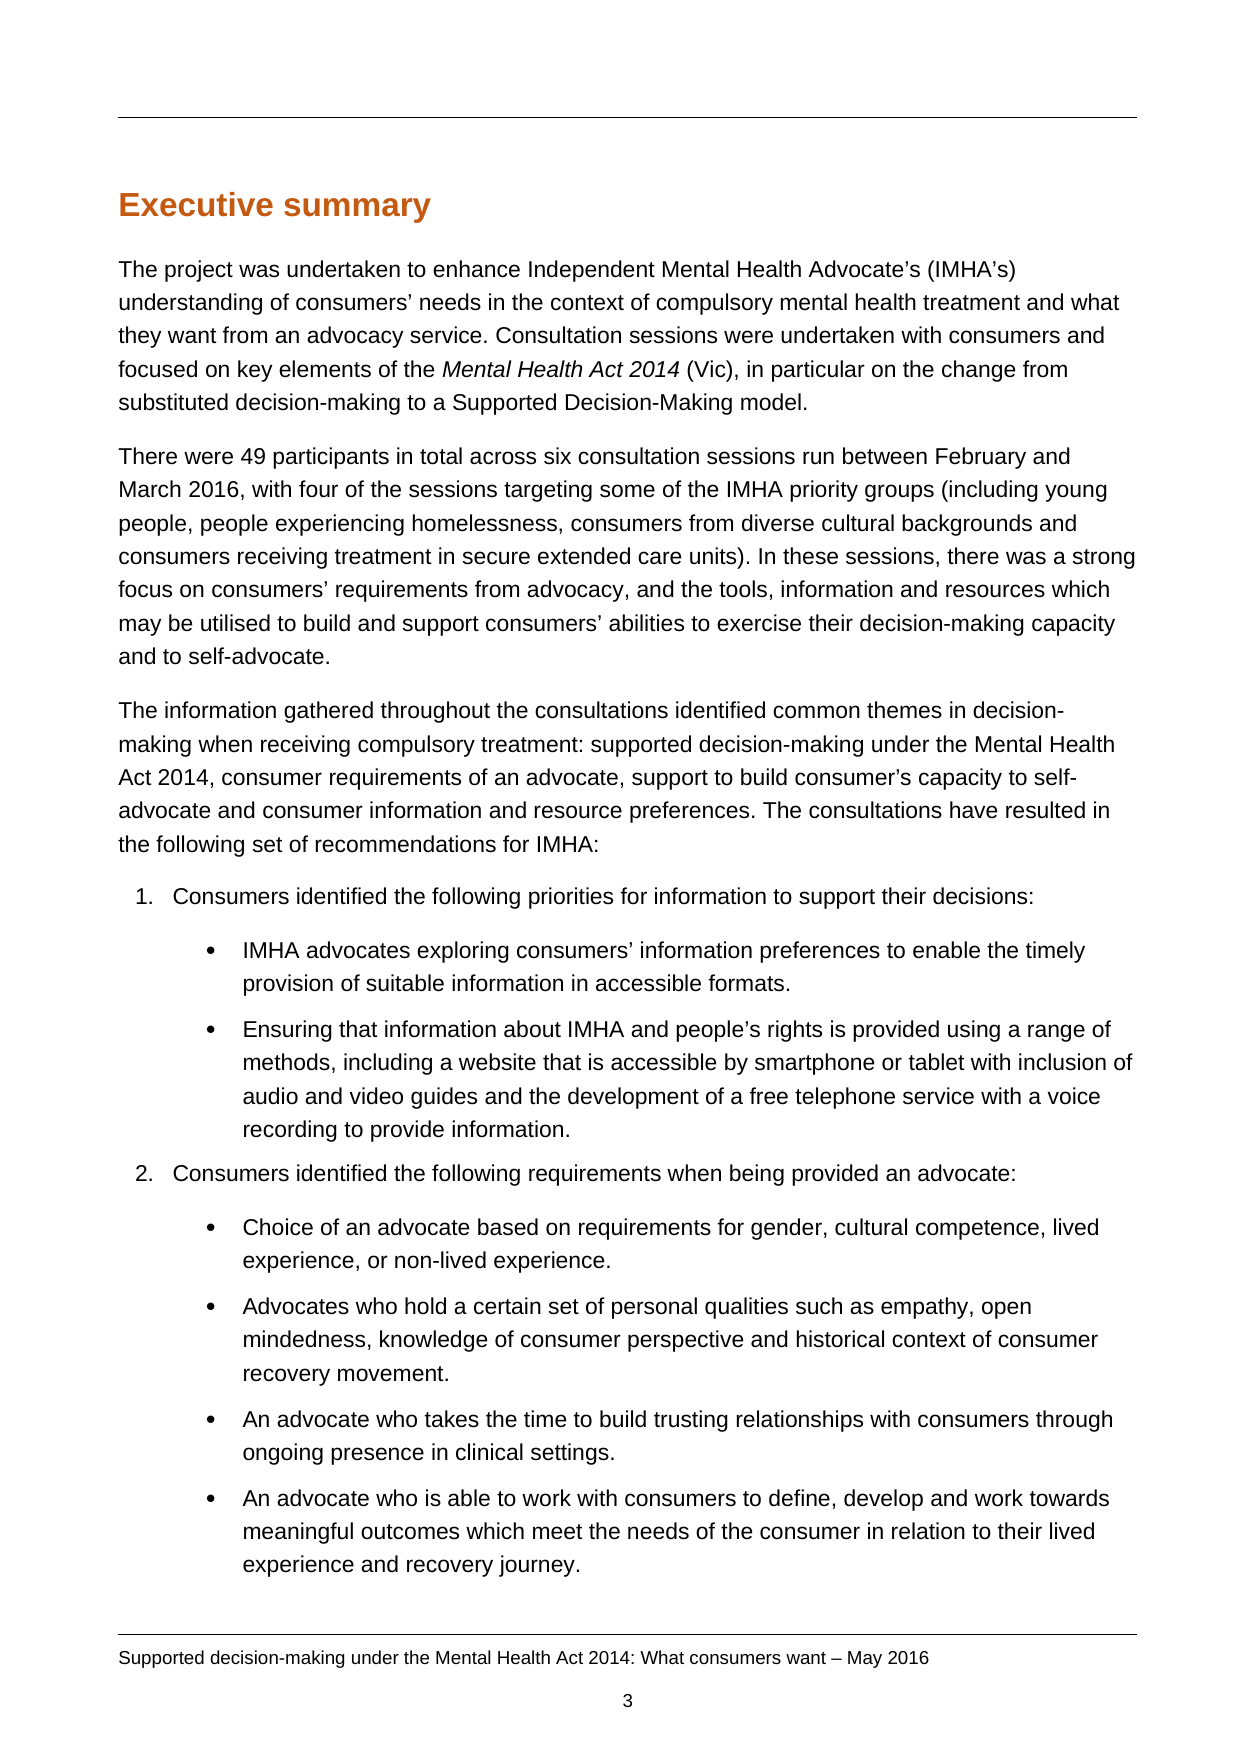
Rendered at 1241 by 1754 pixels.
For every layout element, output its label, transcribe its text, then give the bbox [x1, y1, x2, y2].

list Advocates who hold a certain set of personal qualities such as empathy, open mindedness, knowledge of consumer perspective and historical context of consumer recovery movement. [207, 1286, 1137, 1386]
text The information gathered throughout the consultations identified common themes in decision-making when receiving compulsory treatment: supported decision-making under the Mental Health Act 2014, consumer requirements of an advocate, support to build consumer’s capacity to self-advocate and consumer information and resource preferences. The consultations have resulted in the following set of recommendations for IMHA: [118, 690, 1137, 857]
text The project was undertaken to enhance Independent Mental Health Advocate’s (IMHA’s) understanding of consumers’ needs in the context of compulsory mental health treatment and what they want from an advocacy service. Consultation sessions were undertaken with consumers and focused on key elements of the Mental Health Act 2014 (Vic), in particular on the change from substituted decision-making to a Supported Decision-Making model. [118, 249, 1137, 415]
list Consumers identified the following priorities for information to support their decisions: [135, 878, 1137, 909]
list Choice of an advocate based on requirements for gender, cultural competence, lived experience, or non-lived experience. [207, 1207, 1137, 1274]
list Ensuring that information about IMHA and people’s rights is provided using a range of methods, including a website that is accessible by smartphone or tablet with inclusion of audio and video guides and the development of a free telephone service with a voice recording to provide information. [207, 1009, 1137, 1142]
list IMHA advocates exploring consumers’ information preferences to enable the timely provision of suitable information in accessible formats. [207, 930, 1137, 997]
list Consumers identified the following requirements when being provided an advocate: [135, 1155, 1137, 1186]
text There were 49 participants in total across six consultation sessions run between February and March 2016, with four of the sessions targeting some of the IMHA priority groups (including young people, people experiencing homelessness, consumers from diverse cultural backgrounds and consumers receiving treatment in secure extended care units). In these sessions, there was a strong focus on consumers’ requirements from advocacy, and the tools, information and resources which may be utilised to build and support consumers’ abilities to exercise their decision-making capacity and to self-advocate. [118, 436, 1137, 669]
list An advocate who is able to work with consumers to define, develop and work towards meaningful outcomes which meet the needs of the consumer in relation to their lived experience and recovery journey. [207, 1478, 1137, 1578]
list An advocate who takes the time to build trusting relationships with consumers through ongoing presence in clinical settings. [207, 1399, 1137, 1465]
subtitle Executive summary [118, 185, 1137, 224]
